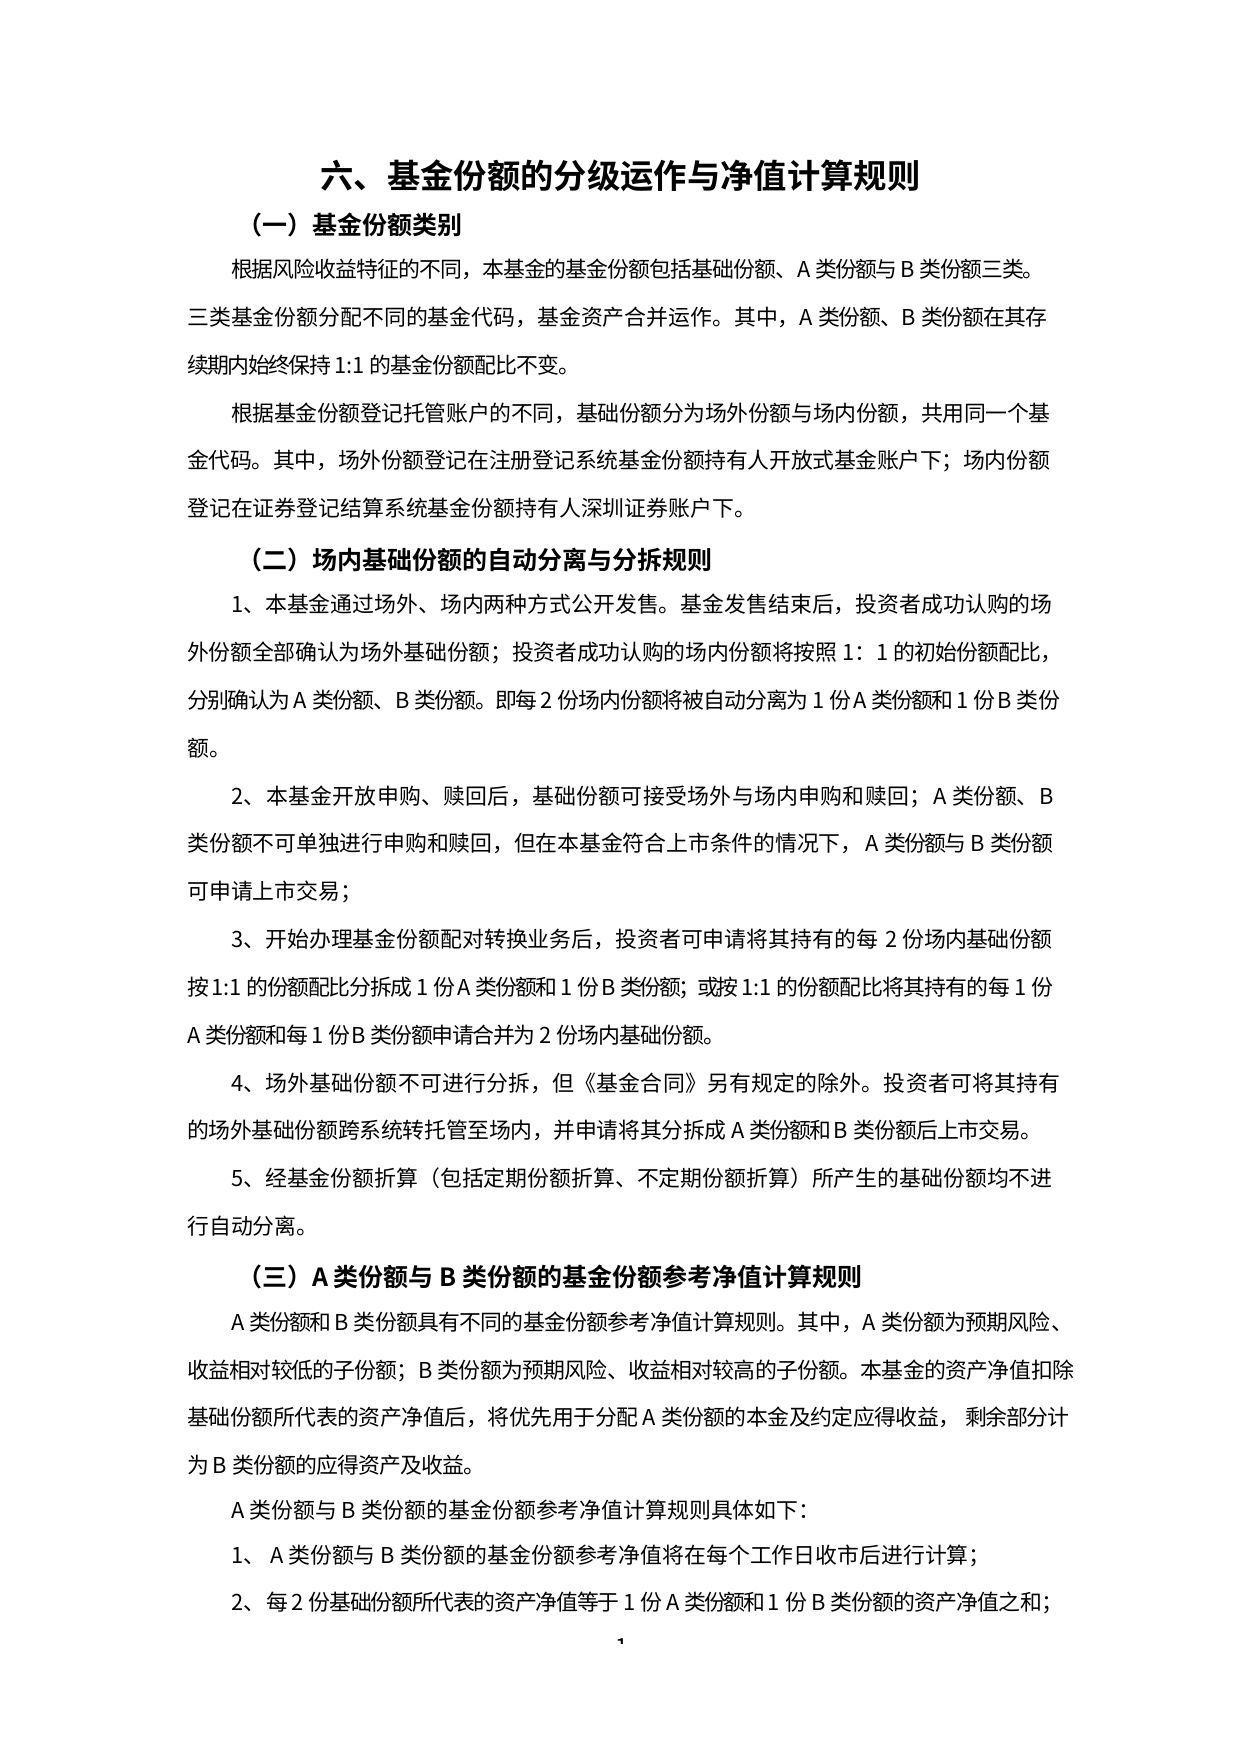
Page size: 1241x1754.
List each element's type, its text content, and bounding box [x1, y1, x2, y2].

text A 类份额和 B 类份额具有不同的基金份额参考净值计算规则。其中，A 类份额为预期风险、收益相对较低的子份额；B 类份额为预期风险、收益相对较高的子份额。本基金的资产净值扣除基础份额所代表的资产净值后，将优先用于分配 A 类份额的本金及约定应得收益， 剩余部分计为 B 类份额的应得资产及收益。 [187, 1305, 1075, 1480]
subtitle （二）场内基础份额的自动分离与分拆规则 [237, 539, 1096, 577]
text 2、本基金开放申购、赎回后，基础份额可接受场外与场内申购和赎回；A 类份额、B 类份额不可单独进行申购和赎回，但在本基金符合上市条件的情况下，A 类份额与 B 类份额可申请上市交易； [187, 779, 1053, 906]
subtitle （三）A 类份额与 B 类份额的基金份额参考净值计算规则 [237, 1257, 1096, 1294]
text 根据风险收益特征的不同，本基金的基金份额包括基础份额、A 类份额与 B 类份额三类。三类基金份额分配不同的基金代码，基金资产合并运作。其中，A 类份额、B 类份额在其存续期内始终保持 1:1 的基金份额配比不变。 [187, 252, 1064, 379]
text 根据基金份额登记托管账户的不同，基础份额分为场外份额与场内份额，共用同一个基金代码。其中，场外份额登记在注册登记系统基金份额持有人开放式基金账户下；场内份额登记在证券登记结算系统基金份额持有人深圳证券账户下。 [187, 396, 1053, 523]
text 4、场外基础份额不可进行分拆，但《基金合同》另有规定的除外。投资者可将其持有的场外基础份额跨系统转托管至场内，并申请将其分拆成 A 类份额和 B 类份额后上市交易。 [187, 1066, 1062, 1145]
text 5、经基金份额折算（包括定期份额折算、不定期份额折算）所产生的基础份额均不进行自动分离。 [187, 1161, 1053, 1241]
text 1、本基金通过场外、场内两种方式公开发售。基金发售结束后，投资者成功认购的场 外份额全部确认为场外基础份额；投资者成功认购的场内份额将按照 1：1 的初始份额配比， 分别确认为 A 类份额、B 类份额。即每 2 份场内份额将被自动分离为 1 份 A 类份额和 1 份 B 类份额。 [187, 587, 1075, 762]
text 1、 A 类份额与 B 类份额的基金份额参考净值将在每个工作日收市后进行计算； [231, 1538, 1096, 1570]
subtitle （一）基金份额类别 [237, 205, 1096, 241]
subtitle 六、基金份额的分级运作与净值计算规则 [185, 146, 1055, 199]
text 3、开始办理基金份额配对转换业务后，投资者可申请将其持有的每 2 份场内基础份额按 1:1 的份额配比分拆成 1 份 A 类份额和 1 份 B 类份额；或按 1:1 的份额配比将其持有的每1 份 A 类份额和每 1 份 B 类份额申请合并为 2 份场内基础份额。 [187, 922, 1053, 1049]
text 2、 每 2 份基础份额所代表的资产净值等于 1 份A 类份额和 1 份B 类份额的资产净值之和； [231, 1584, 1053, 1616]
text A 类份额与 B 类份额的基金份额参考净值计算规则具体如下： [231, 1496, 1096, 1524]
